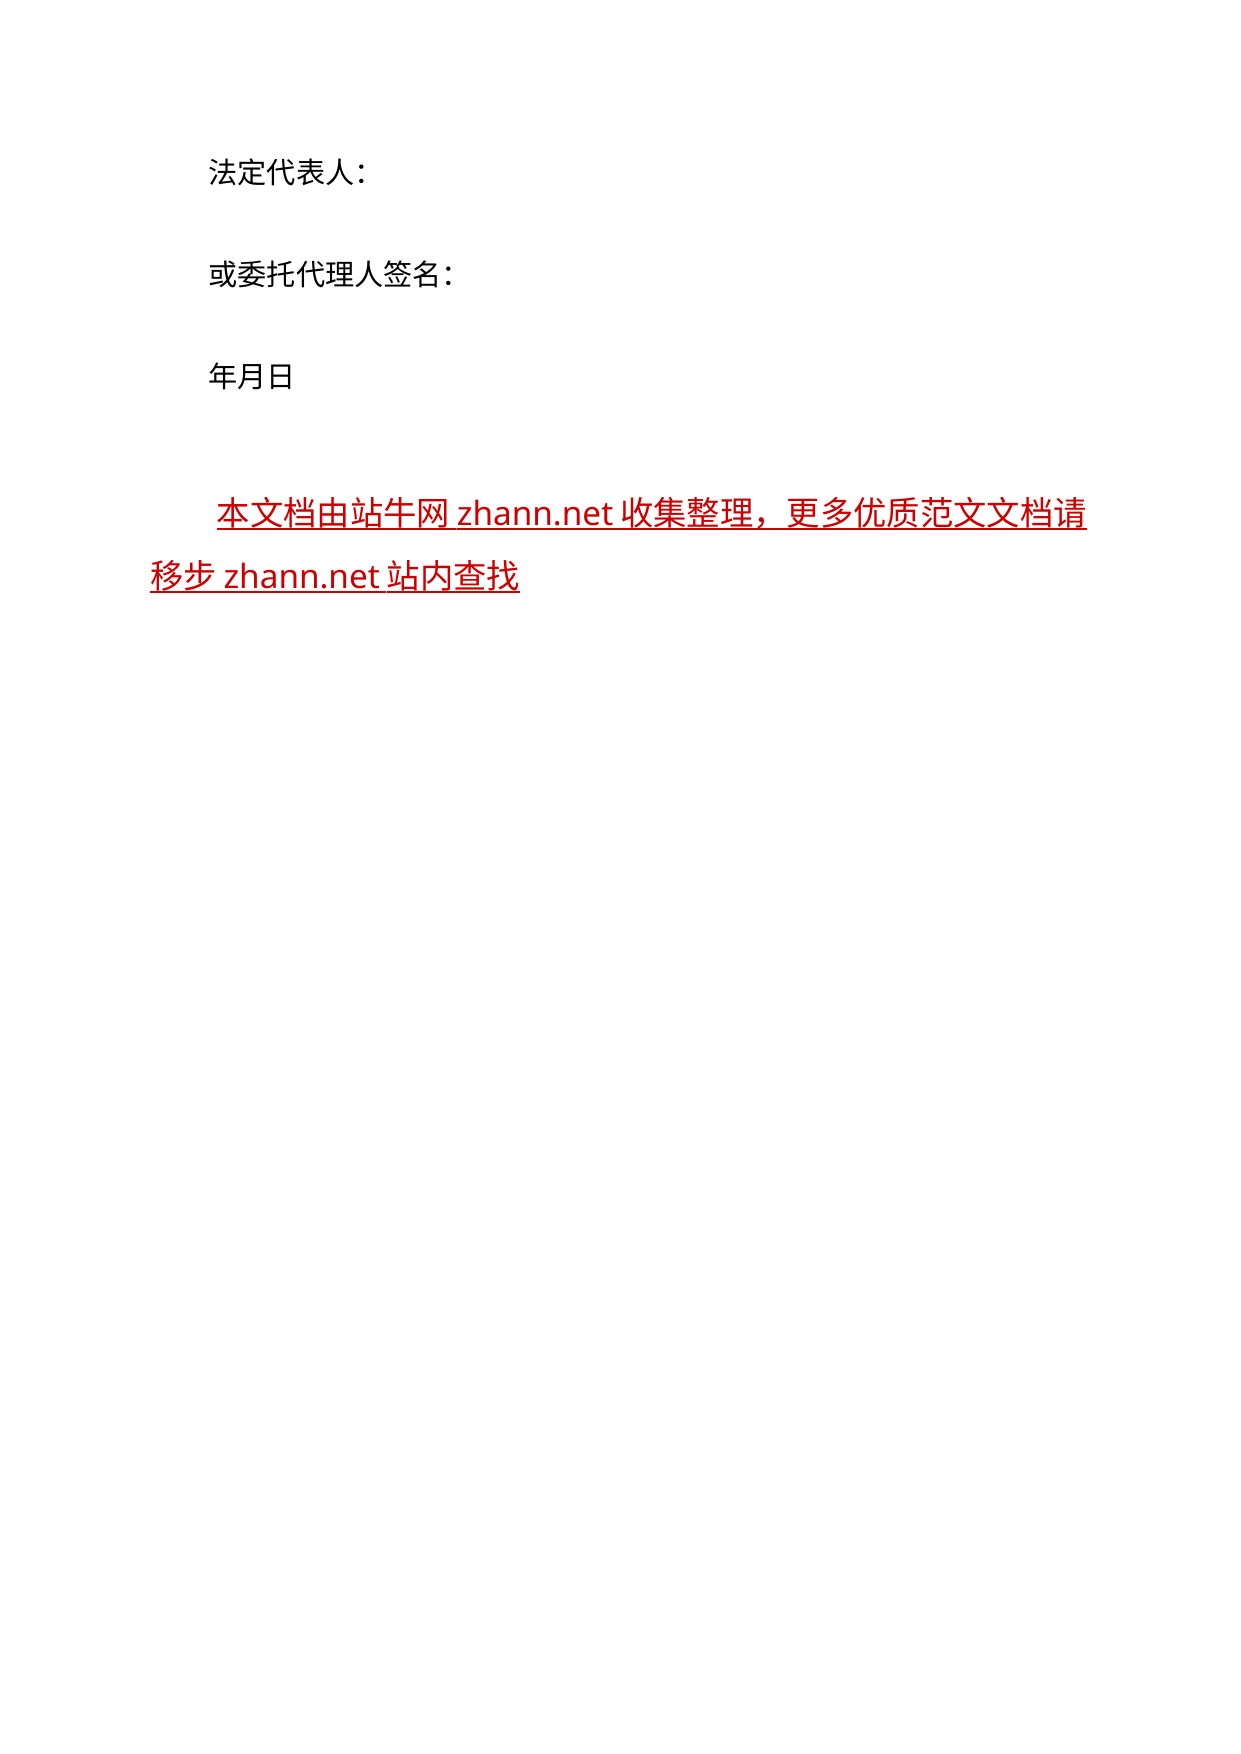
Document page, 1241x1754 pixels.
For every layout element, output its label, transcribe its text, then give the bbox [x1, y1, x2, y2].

text 或委托代理人签名： [150, 252, 1090, 294]
text 法定代表人： [150, 150, 1090, 192]
text 年月日 [150, 353, 1090, 396]
text 本文档由站牛网zhann.net收集整理，更多优质范文文档请移步zhann.net站内查找 [150, 487, 1090, 598]
